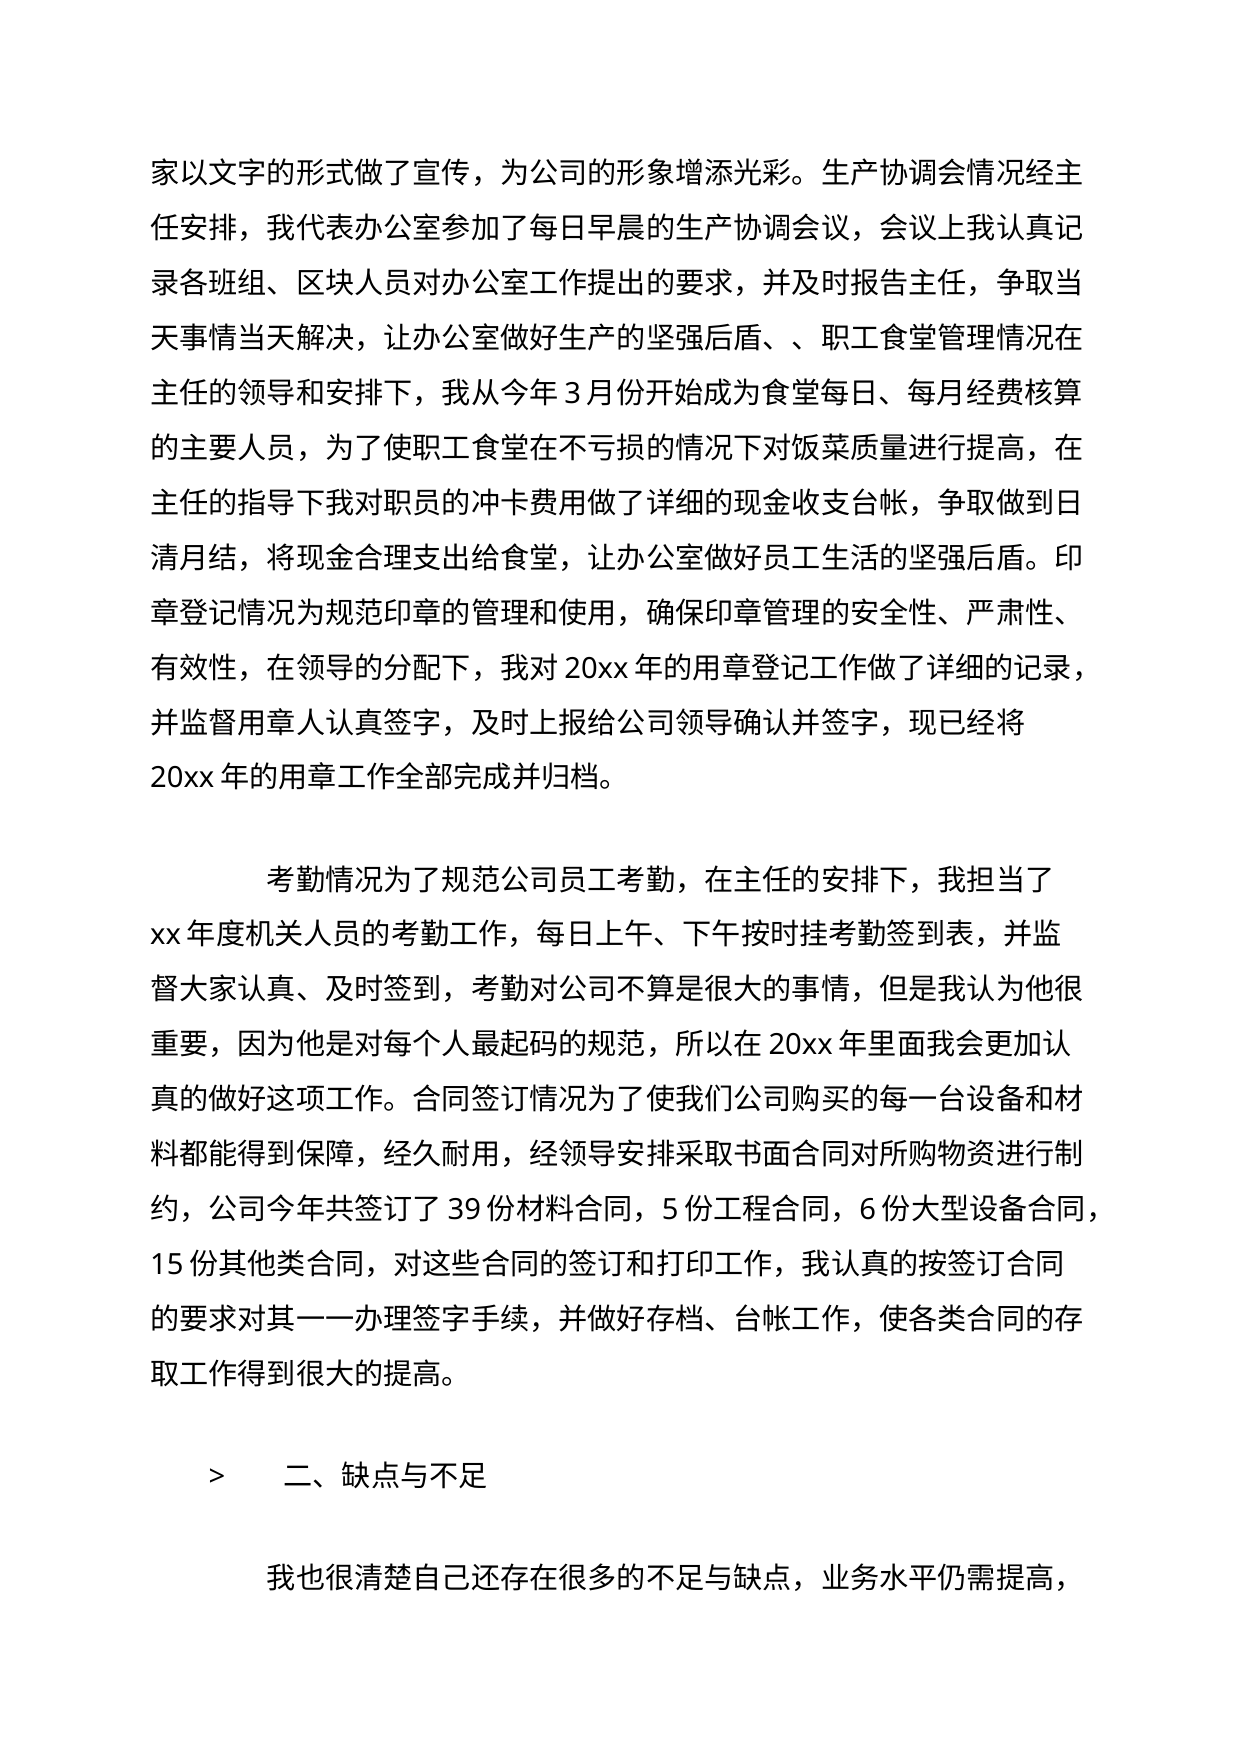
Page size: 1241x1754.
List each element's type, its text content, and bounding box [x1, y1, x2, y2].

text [150, 1554, 1090, 1597]
text 考勤情况为了规范公司员工考勤，在主任的安排下，我担当了xx年度机关人员的考勤工作，每日上午、下午按时挂考勤签到表，并监督大家认真、及时签到，考勤对公司不算是很大的事情，但是我认为他很重要，因为他是对每个人最起码的规范，所以在20xx年里面我会更加认真的做好这项工作。合同签订情况为了使我们公司购买的每一台设备和材料都能得到保障，经久耐用，经领导安排采取书面合同对所购物资进行制约，公司今年共签订了39份材料合同，5份工程合同，6份大型设备合同，15份其他类合同，对这些合同的签订和打印工作，我认真的按签订合同的要求对其一一办理签字手续，并做好存档、台帐工作，使各类合同的存取工作得到很大的提高。 [150, 856, 1090, 1393]
text > 二、缺点与不足 [150, 1452, 1090, 1495]
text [150, 150, 1090, 796]
